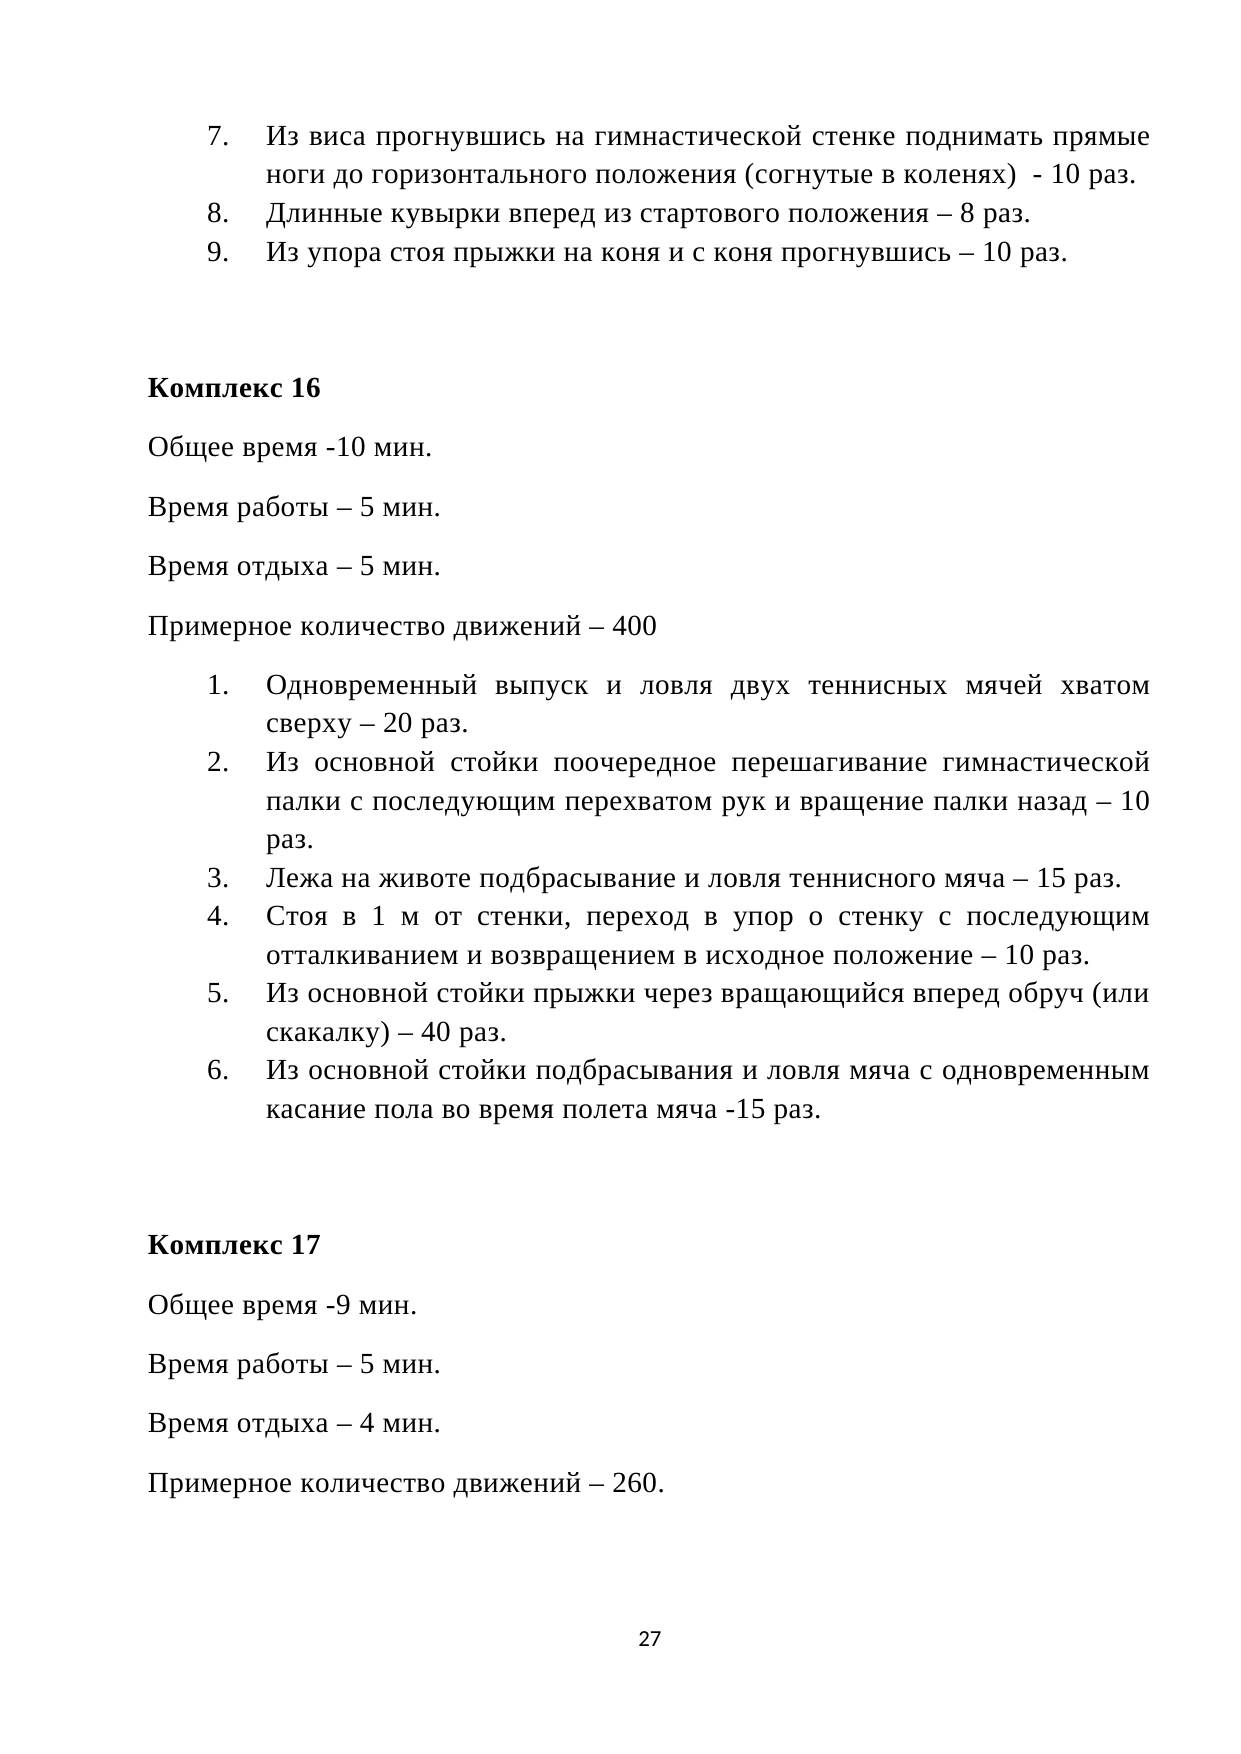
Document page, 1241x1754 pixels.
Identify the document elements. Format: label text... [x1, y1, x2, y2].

text Общее время -10 мин. [148, 429, 1152, 463]
text Время работы – 5 мин. [148, 1346, 1152, 1380]
text Примерное количество движений – 260. [148, 1465, 1152, 1498]
text Время отдыха – 5 мин. [148, 548, 1152, 582]
text Комплекс 16 [148, 370, 1152, 404]
list Из основной стойки прыжки через вращающийся вперед обруч (или скакалку) – 40 раз. [207, 975, 1152, 1047]
list Одновременный выпуск и ловля двух теннисных мячей хватом сверху – 20 раз. [207, 667, 1152, 739]
list Стоя в 1 м от стенки, переход в упор о стенку с последующим отталкиванием и возвращением в исходное положение – 10 раз. [207, 898, 1152, 970]
list Из основной стойки подбрасывания и ловля мяча с одновременным касание пола во время полета мяча -15 раз. [207, 1052, 1152, 1124]
text Примерное количество движений – 400 [148, 608, 1152, 641]
list Длинные кувырки вперед из стартового положения – 8 раз. [207, 195, 1152, 229]
text Комплекс 17 [148, 1227, 1152, 1261]
list Из упора стоя прыжки на коня и с коня прогнувшись – 10 раз. [207, 234, 1152, 267]
text Время работы – 5 мин. [148, 489, 1152, 522]
list Из основной стойки поочередное перешагивание гимнастической палки с последующим перехватом рук и вращение палки назад – 10 раз. [207, 744, 1152, 855]
list Из виса прогнувшись на гимнастической стенке поднимать прямые ноги до горизонтального положения (согнутые в коленях) - 10 раз. [207, 118, 1152, 190]
text Общее время -9 мин. [148, 1287, 1152, 1320]
text Время отдыха – 4 мин. [148, 1406, 1152, 1439]
list Лежа на животе подбрасывание и ловля теннисного мяча – 15 раз. [207, 860, 1152, 893]
